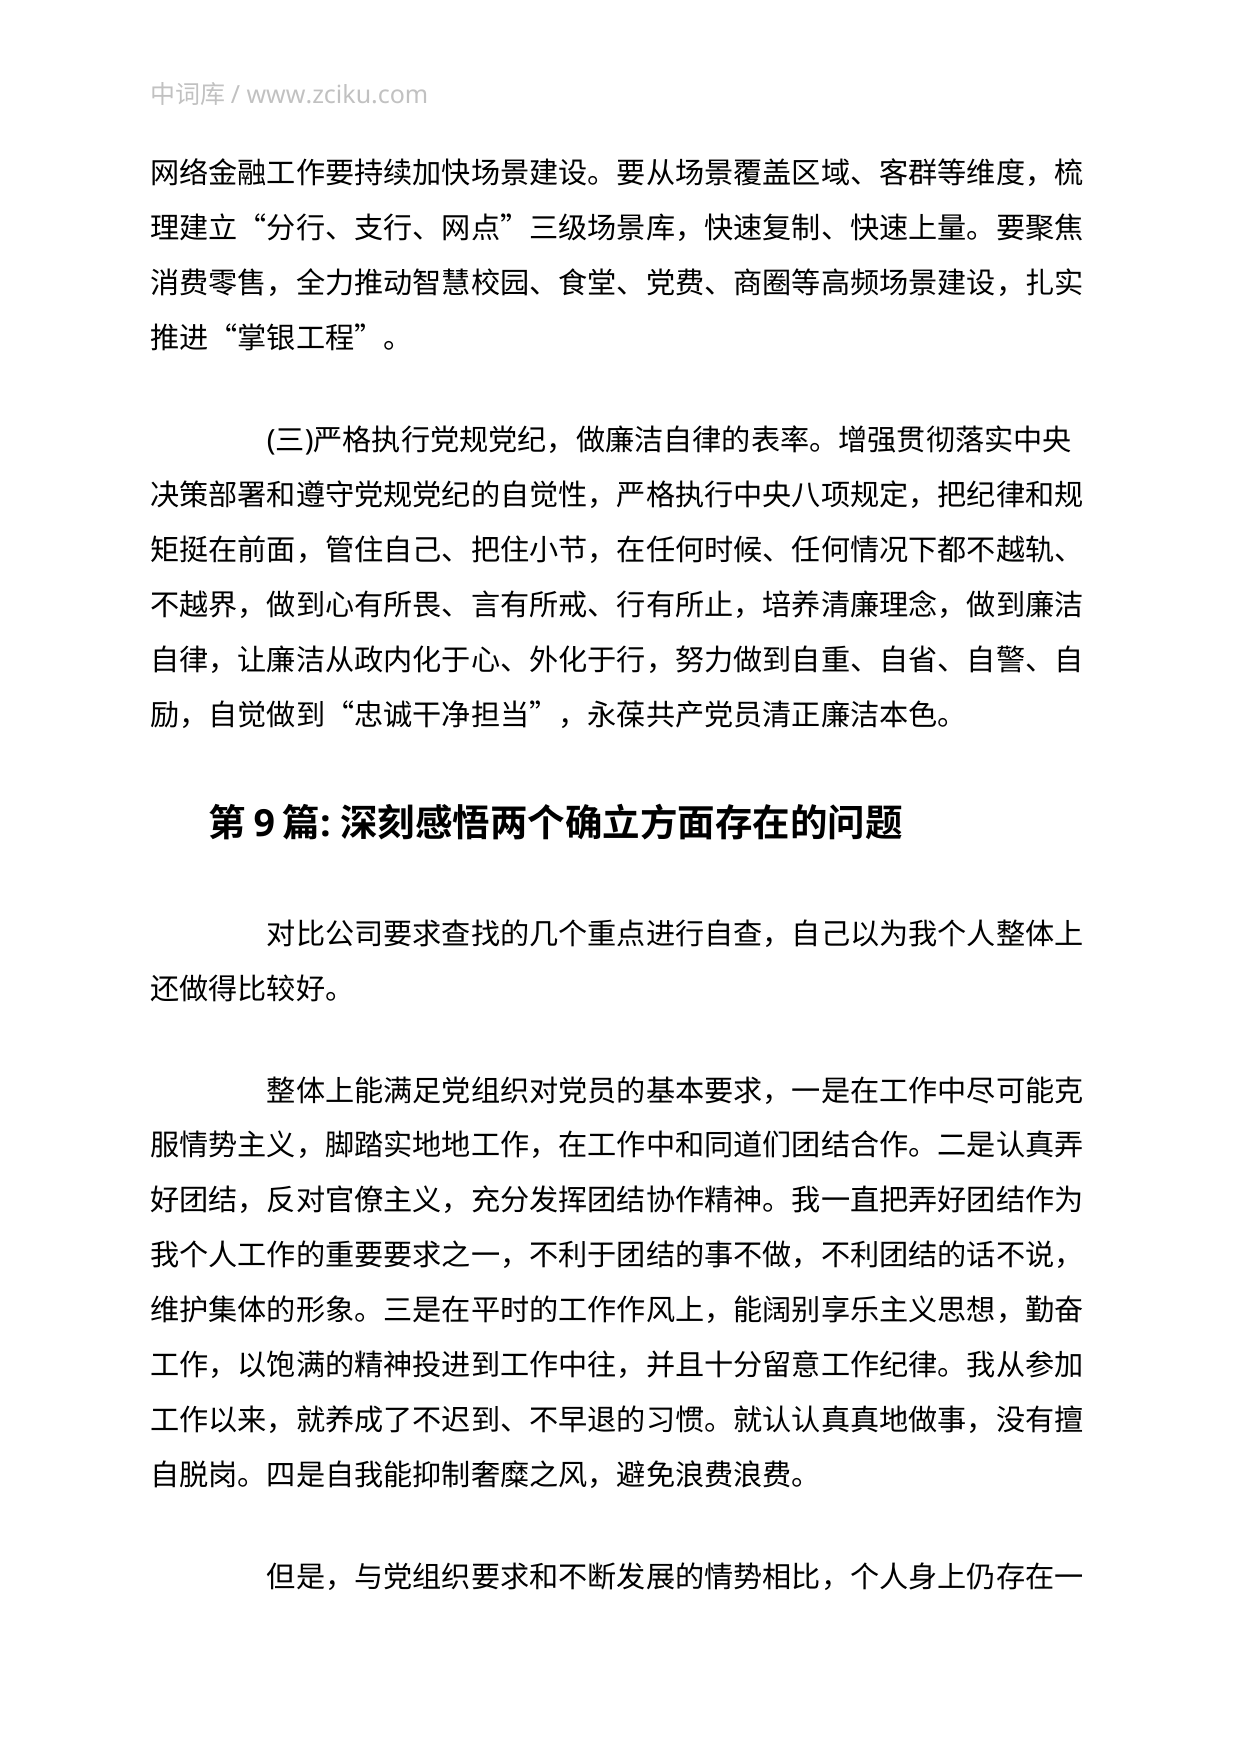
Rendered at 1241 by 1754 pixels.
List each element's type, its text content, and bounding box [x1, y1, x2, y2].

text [150, 150, 1090, 357]
text (三)严格执行党规党纪，做廉洁自律的表率。增强贯彻落实中央决策部署和遵守党规党纪的自觉性，严格执行中央八项规定，把纪律和规矩挺在前面，管住自己、把住小节，在任何时候、任何情况下都不越轨、不越界，做到心有所畏、言有所戒、行有所止，培养清廉理念，做到廉洁自律，让廉洁从政内化于心、外化于行，努力做到自重、自省、自警、自励，自觉做到“忠诚干净担当”，永葆共产党员清正廉洁本色。 [150, 416, 1090, 733]
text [150, 1553, 1090, 1595]
text 整体上能满足党组织对党员的基本要求，一是在工作中尽可能克服情势主义，脚踏实地地工作，在工作中和同道们团结合作。二是认真弄好团结，反对官僚主义，充分发挥团结协作精神。我一直把弄好团结作为我个人工作的重要要求之一，不利于团结的事不做，不利团结的话不说，维护集体的形象。三是在平时的工作作风上，能阔别享乐主义思想，勤奋工作，以饱满的精神投进到工作中往，并且十分留意工作纪律。我从参加工作以来，就养成了不迟到、不早退的习惯。就认认真真地做事，没有擅自脱岗。四是自我能抑制奢糜之风，避免浪费浪费。 [150, 1067, 1090, 1494]
text 对比公司要求查找的几个重点进行自查，自己以为我个人整体上还做得比较好。 [150, 910, 1090, 1008]
text 第9篇: 深刻感悟两个确立方面存在的问题 [150, 793, 1090, 847]
